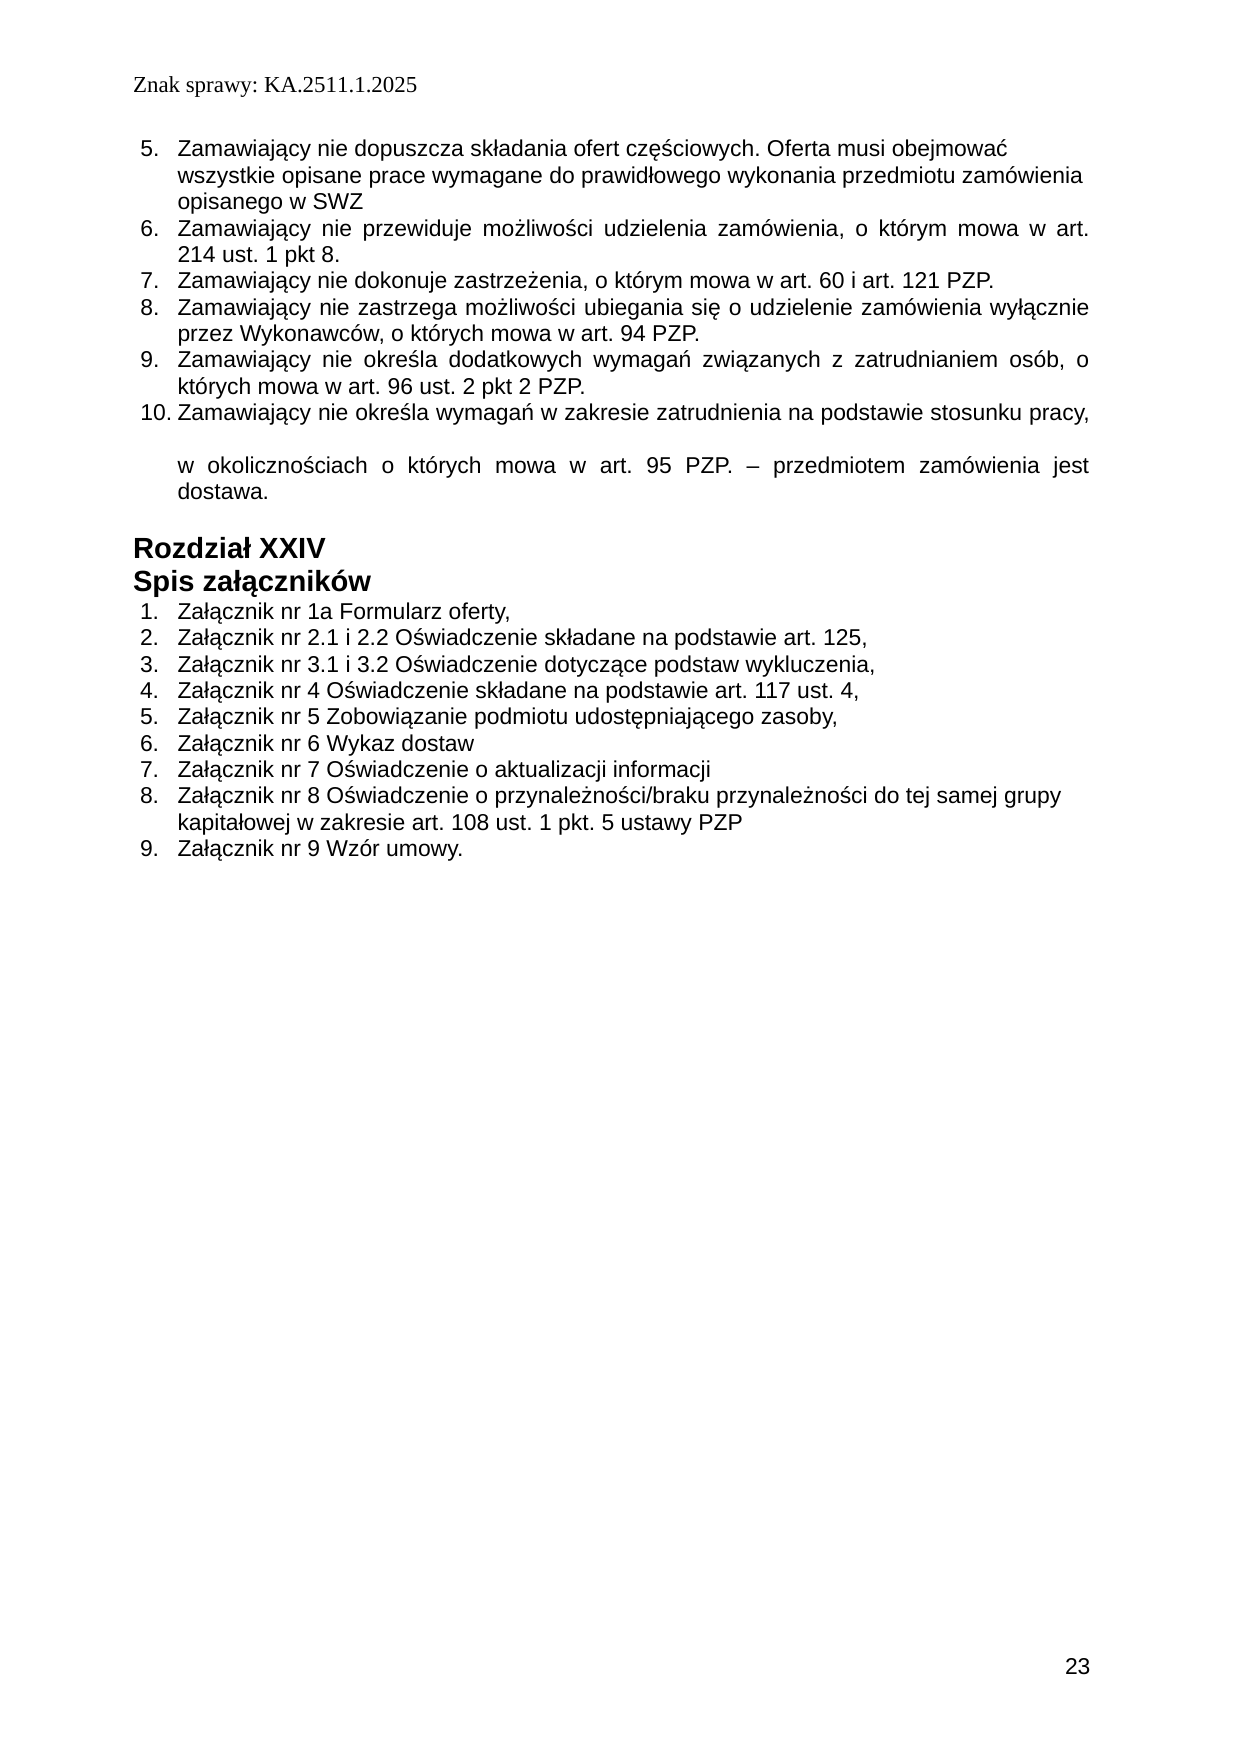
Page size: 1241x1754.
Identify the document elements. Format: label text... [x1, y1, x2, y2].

list Załącznik nr 8 Oświadczenie o przynależności/braku przynależności do tej samej grupy kapitałowej w zakresie art. 108 ust. 1 pkt. 5 ustawy PZP [140, 782, 1090, 835]
list Zamawiający nie dokonuje zastrzeżenia, o którym mowa w art. 60 i art. 121 PZP. [140, 267, 1090, 293]
list Załącznik nr 6 Wykaz dostaw [140, 729, 1090, 756]
list Załącznik nr 3.1 i 3.2 Oświadczenie dotyczące podstaw wykluczenia, [140, 651, 1090, 677]
list Zamawiający nie zastrzega możliwości ubiegania się o udzielenie zamówienia wyłącznie przez Wykonawców, o których mowa w art. 94 PZP. [140, 293, 1090, 346]
list Załącznik nr 1a Formularz oferty, [140, 598, 1090, 624]
list Załącznik nr 2.1 i 2.2 Oświadczenie składane na podstawie art. 125, [140, 624, 1090, 651]
subtitle Rozdział XXIV Spis załączników [133, 531, 1090, 598]
list Zamawiający nie dopuszcza składania ofert częściowych. Oferta musi obejmować wszystkie opisane prace wymagane do prawidłowego wykonania przedmiotu zamówienia opisanego w SWZ [140, 135, 1090, 214]
list Załącznik nr 9 Wzór umowy. [140, 835, 1090, 861]
list Załącznik nr 7 Oświadczenie o aktualizacji informacji [140, 756, 1090, 782]
list Zamawiający nie określa dodatkowych wymagań związanych z zatrudnianiem osób, o których mowa w art. 96 ust. 2 pkt 2 PZP. [140, 346, 1090, 399]
list Zamawiający nie określa wymagań w zakresie zatrudnienia na podstawie stosunku pracy, w okolicznościach o których mowa w art. 95 PZP. – przedmiotem zamówienia jest dostawa. [140, 399, 1090, 504]
list Załącznik nr 5 Zobowiązanie podmiotu udostępniającego zasoby, [140, 703, 1090, 729]
list Zamawiający nie przewiduje możliwości udzielenia zamówienia, o którym mowa w art. 214 ust. 1 pkt 8. [140, 214, 1090, 267]
list Załącznik nr 4 Oświadczenie składane na podstawie art. 117 ust. 4, [140, 677, 1090, 703]
